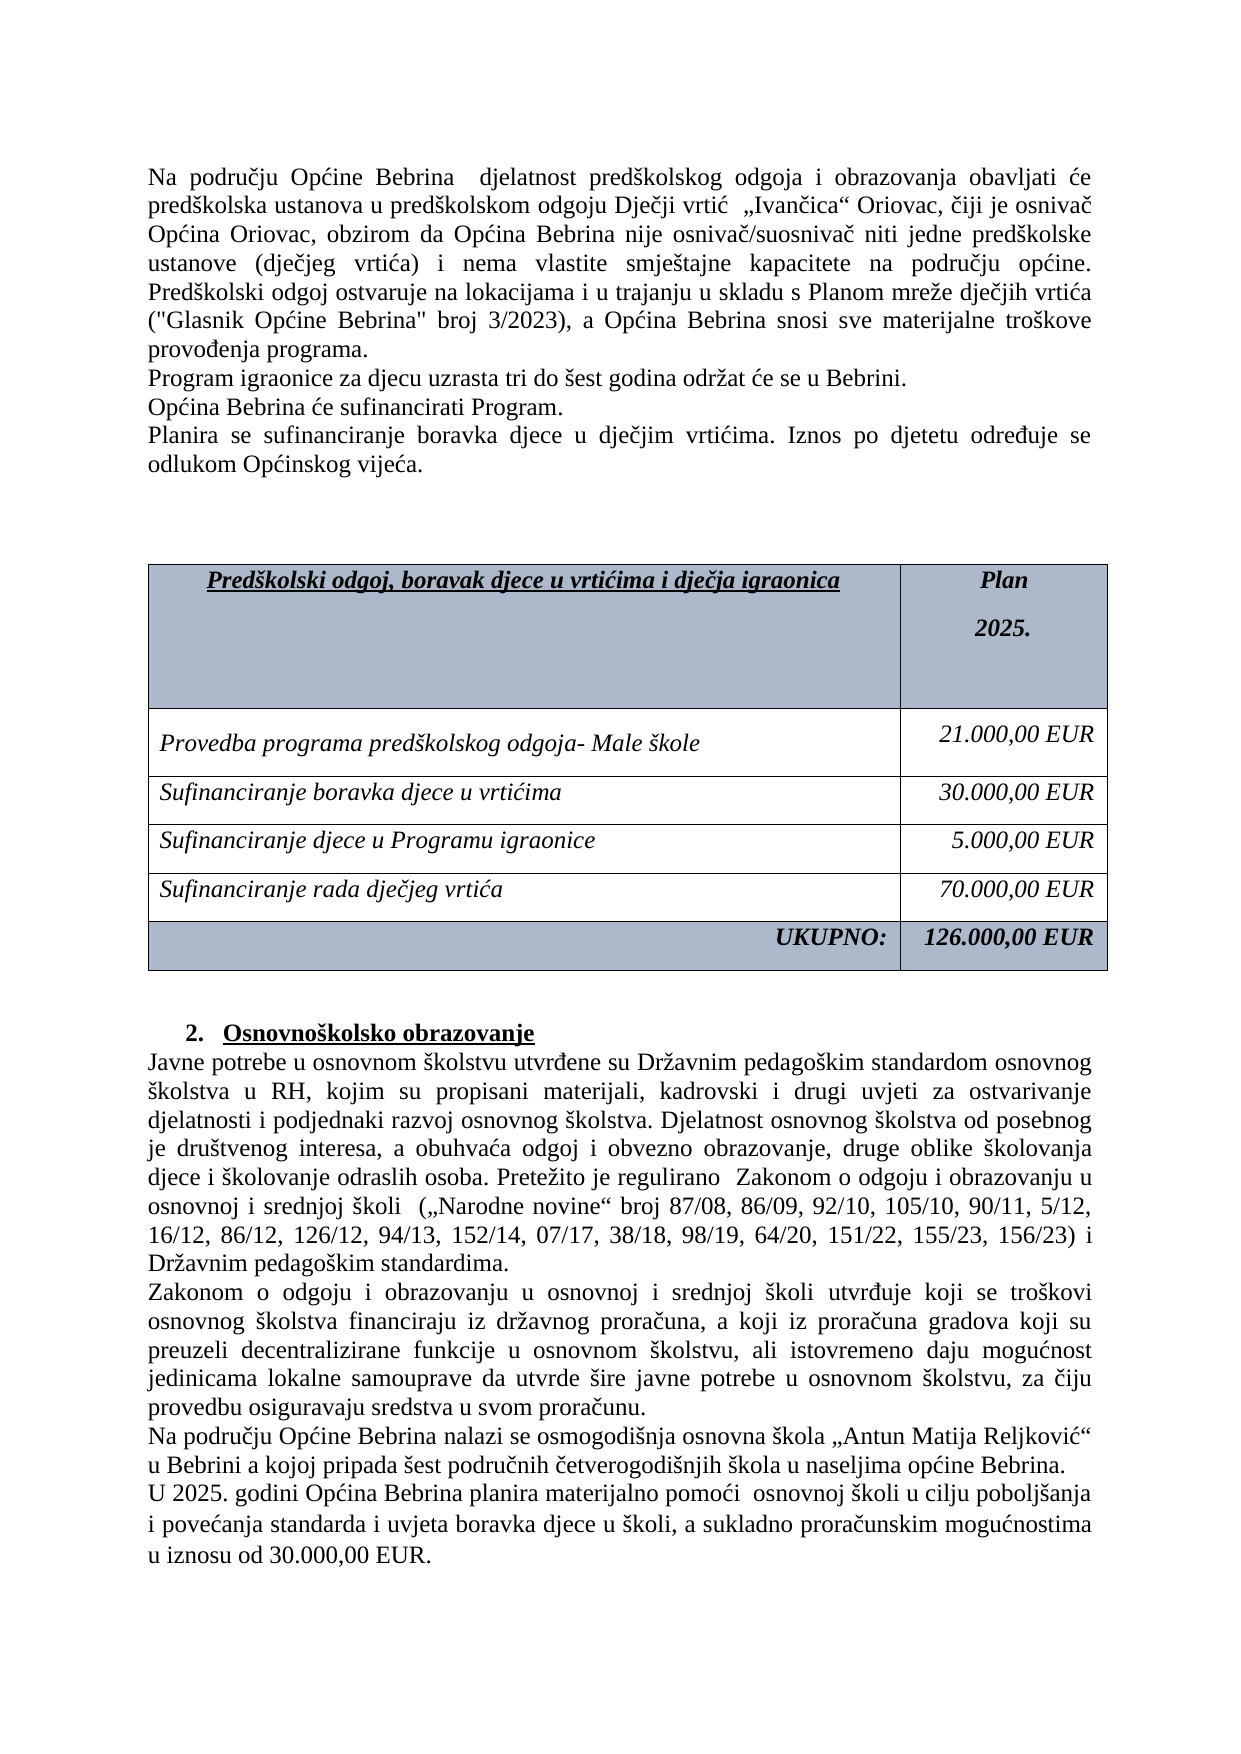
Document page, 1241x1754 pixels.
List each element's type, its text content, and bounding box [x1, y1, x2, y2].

table_cell Sufinanciranje boravka djece u vrtićima [149, 777, 900, 824]
table_cell 21.000,00 EUR [901, 709, 1107, 776]
table_cell 30.000,00 EUR [901, 777, 1107, 824]
table_cell Provedba programa predškolskog odgoja- Male škole [149, 709, 900, 776]
table_header Plan 2025. [901, 565, 1107, 708]
table_cell 5.000,00 EUR [901, 825, 1107, 873]
list Osnovnoškolsko obrazovanje [185, 1018, 1093, 1047]
table_header Predškolski odgoj, boravak djece u vrtićima i dječja igraonica [149, 565, 900, 708]
text Javne potrebe u osnovnom školstvu utvrđene su Državnim pedagoškim standardom osnovnog školstva u RH, kojim su propisani materijali, kadrovski i drugi uvjeti za ostvarivanje djelatnosti i podjednaki razvoj osnovnog školstva. Djelatnost osnovnog školstva od posebnog je društvenog interesa, a obuhvaća odgoj i obvezno obrazovanje, druge oblike školovanja djece i školovanje odraslih osoba. Pretežito je regulirano Zakonom o odgoju i obrazovanju u osnovnoj i srednjoj školi („Narodne novine“ broj 87/08, 86/09, 92/10, 105/10, 90/11, 5/12, 16/12, 86/12, 126/12, 94/13, 152/14, 07/17, 38/18, 98/19, 64/20, 151/22, 155/23, 156/23) i Državnim pedagoškim standardima. [148, 1047, 1093, 1277]
text Na području Općine Bebrina nalazi se osmogodišnja osnovna škola „Antun Matija Reljković“ u Bebrini a kojoj pripada šest područnih četverogodišnjih škola u naseljima općine Bebrina. [148, 1421, 1093, 1478]
table_cell Sufinanciranje rada dječjeg vrtića [149, 874, 900, 921]
table_cell 70.000,00 EUR [901, 874, 1107, 921]
table_cell Sufinanciranje djece u Programu igraonice [149, 825, 900, 873]
text Planira se sufinanciranje boravka djece u dječjim vrtićima. Iznos po djetetu određuje se odlukom Općinskog vijeća. [148, 420, 1093, 478]
text Zakonom o odgoju i obrazovanju u osnovnoj i srednjoj školi utvrđuje koji se troškovi osnovnog školstva financiraju iz državnog proračuna, a koji iz proračuna gradova koji su preuzeli decentralizirane funkcije u osnovnom školstvu, ali istovremeno daju mogućnost jedinicama lokalne samouprave da utvrde šire javne potrebe u osnovnom školstvu, za čiju provedbu osiguravaju sredstva u svom proračunu. [148, 1277, 1093, 1421]
table_cell UKUPNO: [149, 922, 900, 970]
text Program igraonice za djecu uzrasta tri do šest godina održat će se u Bebrini. [148, 363, 1093, 392]
text U 2025. godini Općina Bebrina planira materijalno pomoći osnovnoj školi u cilju poboljšanja i povećanja standarda i uvjeta boravka djece u školi, a sukladno proračunskim mogućnostima u iznosu od 30.000,00 EUR. [148, 1478, 1093, 1569]
text Na području Općine Bebrina djelatnost predškolskog odgoja i obrazovanja obavljati će predškolska ustanova u predškolskom odgoju Dječji vrtić „Ivančica“ Oriovac, čiji je osnivač Općina Oriovac, obzirom da Općina Bebrina nije osnivač/suosnivač niti jedne predškolske ustanove (dječjeg vrtića) i nema vlastite smještajne kapacitete na području općine. Predškolski odgoj ostvaruje na lokacijama i u trajanju u skladu s Planom mreže dječjih vrtića ("Glasnik Općine Bebrina" broj 3/2023), a Općina Bebrina snosi sve materijalne troškove provođenja programa. [148, 162, 1093, 363]
text Općina Bebrina će sufinancirati Program. [148, 392, 1093, 420]
table_cell 126.000,00 EUR [901, 922, 1107, 970]
